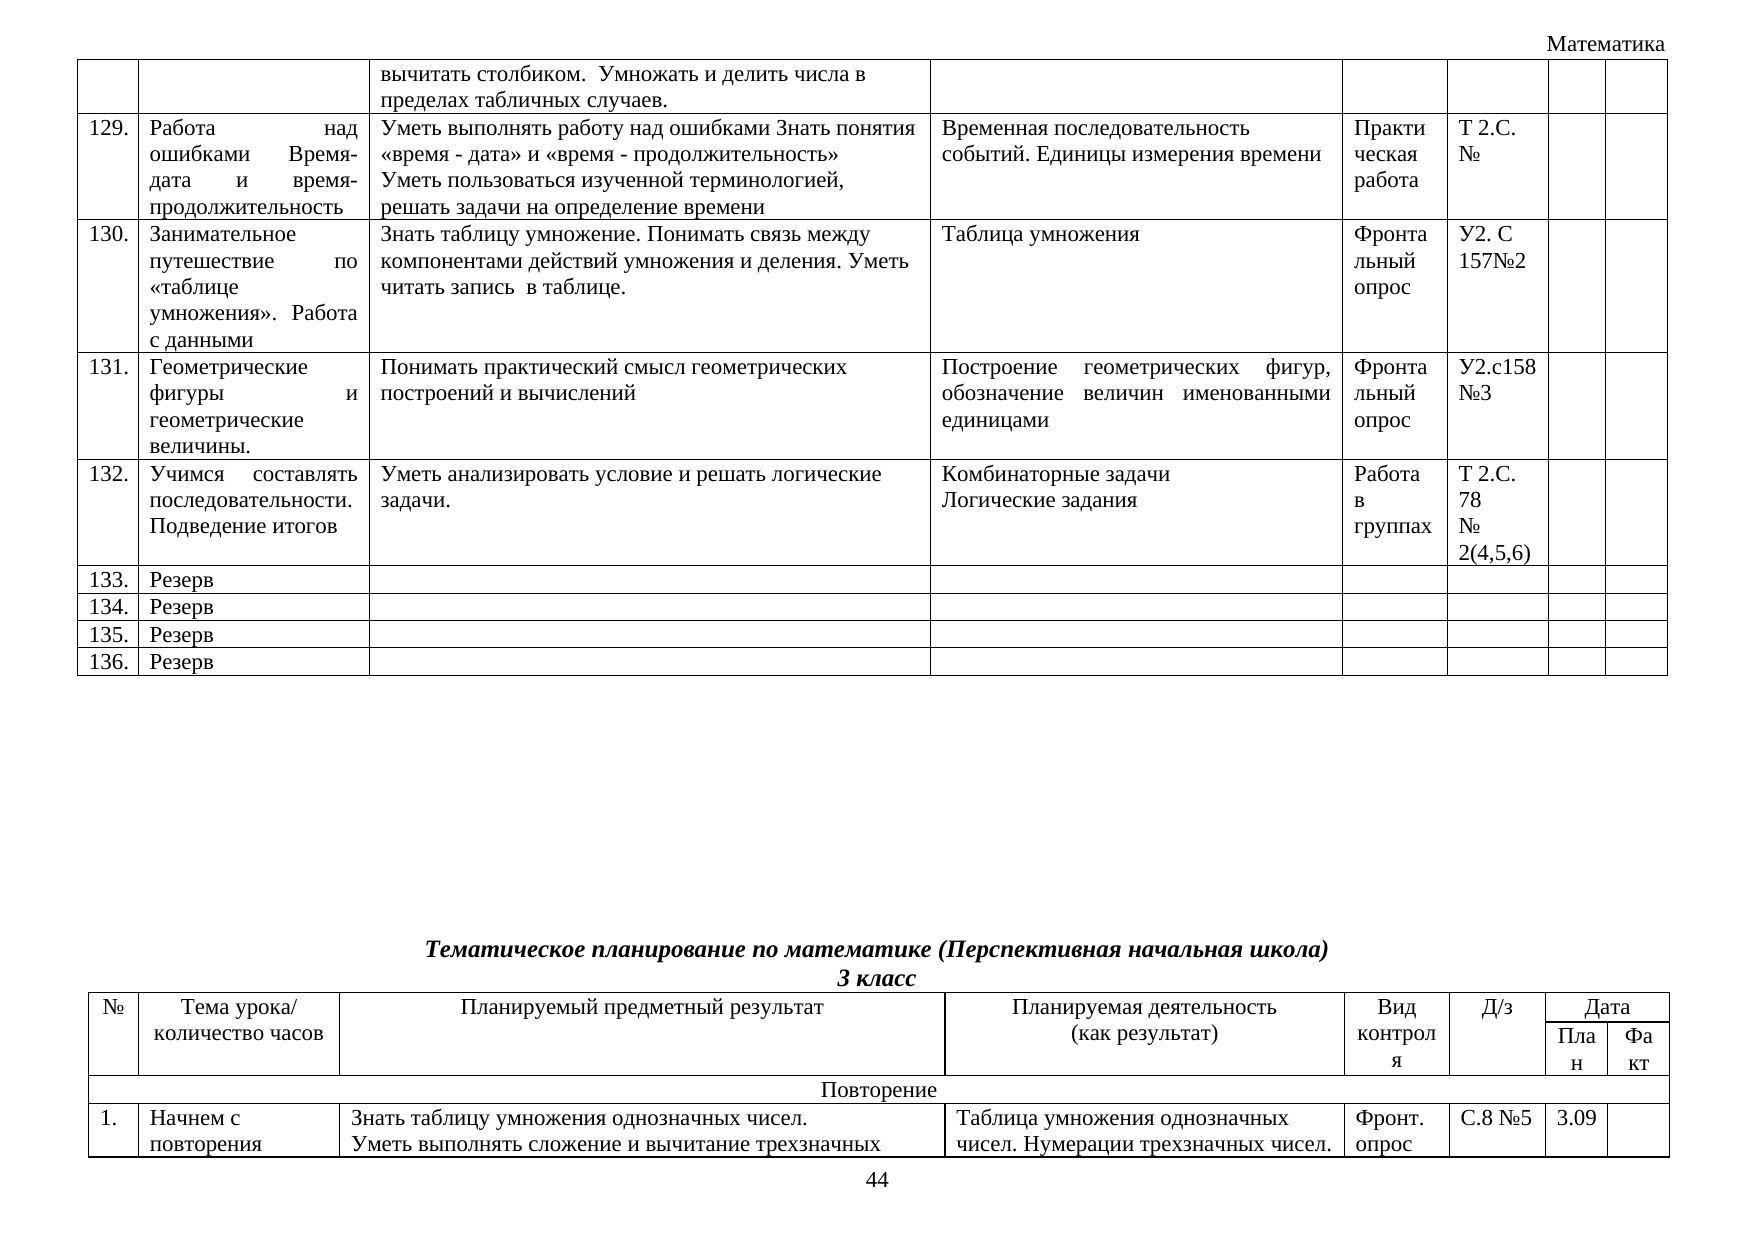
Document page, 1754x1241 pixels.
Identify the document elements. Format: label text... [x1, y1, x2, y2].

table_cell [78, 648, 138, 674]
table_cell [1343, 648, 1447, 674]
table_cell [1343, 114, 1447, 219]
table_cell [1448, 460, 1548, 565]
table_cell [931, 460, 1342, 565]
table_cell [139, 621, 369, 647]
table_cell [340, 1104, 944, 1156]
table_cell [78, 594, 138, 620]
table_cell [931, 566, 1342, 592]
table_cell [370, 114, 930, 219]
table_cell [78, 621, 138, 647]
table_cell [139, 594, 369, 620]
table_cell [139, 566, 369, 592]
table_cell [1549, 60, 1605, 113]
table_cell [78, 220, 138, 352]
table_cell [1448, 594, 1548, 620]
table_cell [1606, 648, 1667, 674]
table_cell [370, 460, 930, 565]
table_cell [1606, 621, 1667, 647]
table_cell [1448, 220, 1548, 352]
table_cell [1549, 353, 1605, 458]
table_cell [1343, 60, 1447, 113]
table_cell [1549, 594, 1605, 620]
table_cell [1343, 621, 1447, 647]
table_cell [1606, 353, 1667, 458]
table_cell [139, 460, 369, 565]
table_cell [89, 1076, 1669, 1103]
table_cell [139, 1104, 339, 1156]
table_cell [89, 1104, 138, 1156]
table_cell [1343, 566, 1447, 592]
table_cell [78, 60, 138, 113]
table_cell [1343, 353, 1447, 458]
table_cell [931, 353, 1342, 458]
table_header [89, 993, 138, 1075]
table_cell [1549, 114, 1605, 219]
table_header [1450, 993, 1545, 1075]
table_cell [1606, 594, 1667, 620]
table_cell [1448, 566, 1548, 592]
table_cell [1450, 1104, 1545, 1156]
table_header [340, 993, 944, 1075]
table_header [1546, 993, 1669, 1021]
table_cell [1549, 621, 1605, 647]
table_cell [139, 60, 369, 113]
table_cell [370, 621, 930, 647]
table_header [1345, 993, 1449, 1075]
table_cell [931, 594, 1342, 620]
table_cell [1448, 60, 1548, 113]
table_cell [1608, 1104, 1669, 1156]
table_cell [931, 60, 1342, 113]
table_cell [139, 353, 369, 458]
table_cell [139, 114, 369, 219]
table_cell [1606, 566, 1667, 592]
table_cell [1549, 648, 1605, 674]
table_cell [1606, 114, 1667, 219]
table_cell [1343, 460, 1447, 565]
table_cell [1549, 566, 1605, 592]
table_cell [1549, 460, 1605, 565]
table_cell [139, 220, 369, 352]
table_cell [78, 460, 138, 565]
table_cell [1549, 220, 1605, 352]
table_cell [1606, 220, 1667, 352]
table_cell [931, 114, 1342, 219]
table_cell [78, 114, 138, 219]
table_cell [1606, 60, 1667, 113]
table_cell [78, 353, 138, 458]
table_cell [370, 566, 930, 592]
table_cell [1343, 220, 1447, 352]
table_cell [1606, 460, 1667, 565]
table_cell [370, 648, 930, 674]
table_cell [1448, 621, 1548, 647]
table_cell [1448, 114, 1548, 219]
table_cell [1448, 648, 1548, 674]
text 3 класс [89, 963, 1665, 992]
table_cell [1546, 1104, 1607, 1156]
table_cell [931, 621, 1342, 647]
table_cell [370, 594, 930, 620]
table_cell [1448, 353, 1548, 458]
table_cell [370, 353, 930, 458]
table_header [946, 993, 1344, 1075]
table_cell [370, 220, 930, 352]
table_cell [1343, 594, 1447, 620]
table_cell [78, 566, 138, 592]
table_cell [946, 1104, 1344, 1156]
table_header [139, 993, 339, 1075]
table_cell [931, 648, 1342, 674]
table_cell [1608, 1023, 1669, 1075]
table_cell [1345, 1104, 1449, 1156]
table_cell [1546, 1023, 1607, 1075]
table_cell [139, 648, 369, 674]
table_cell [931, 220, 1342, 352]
text Тематическое планирование по математике (Перспективная начальная школа) [89, 934, 1665, 963]
